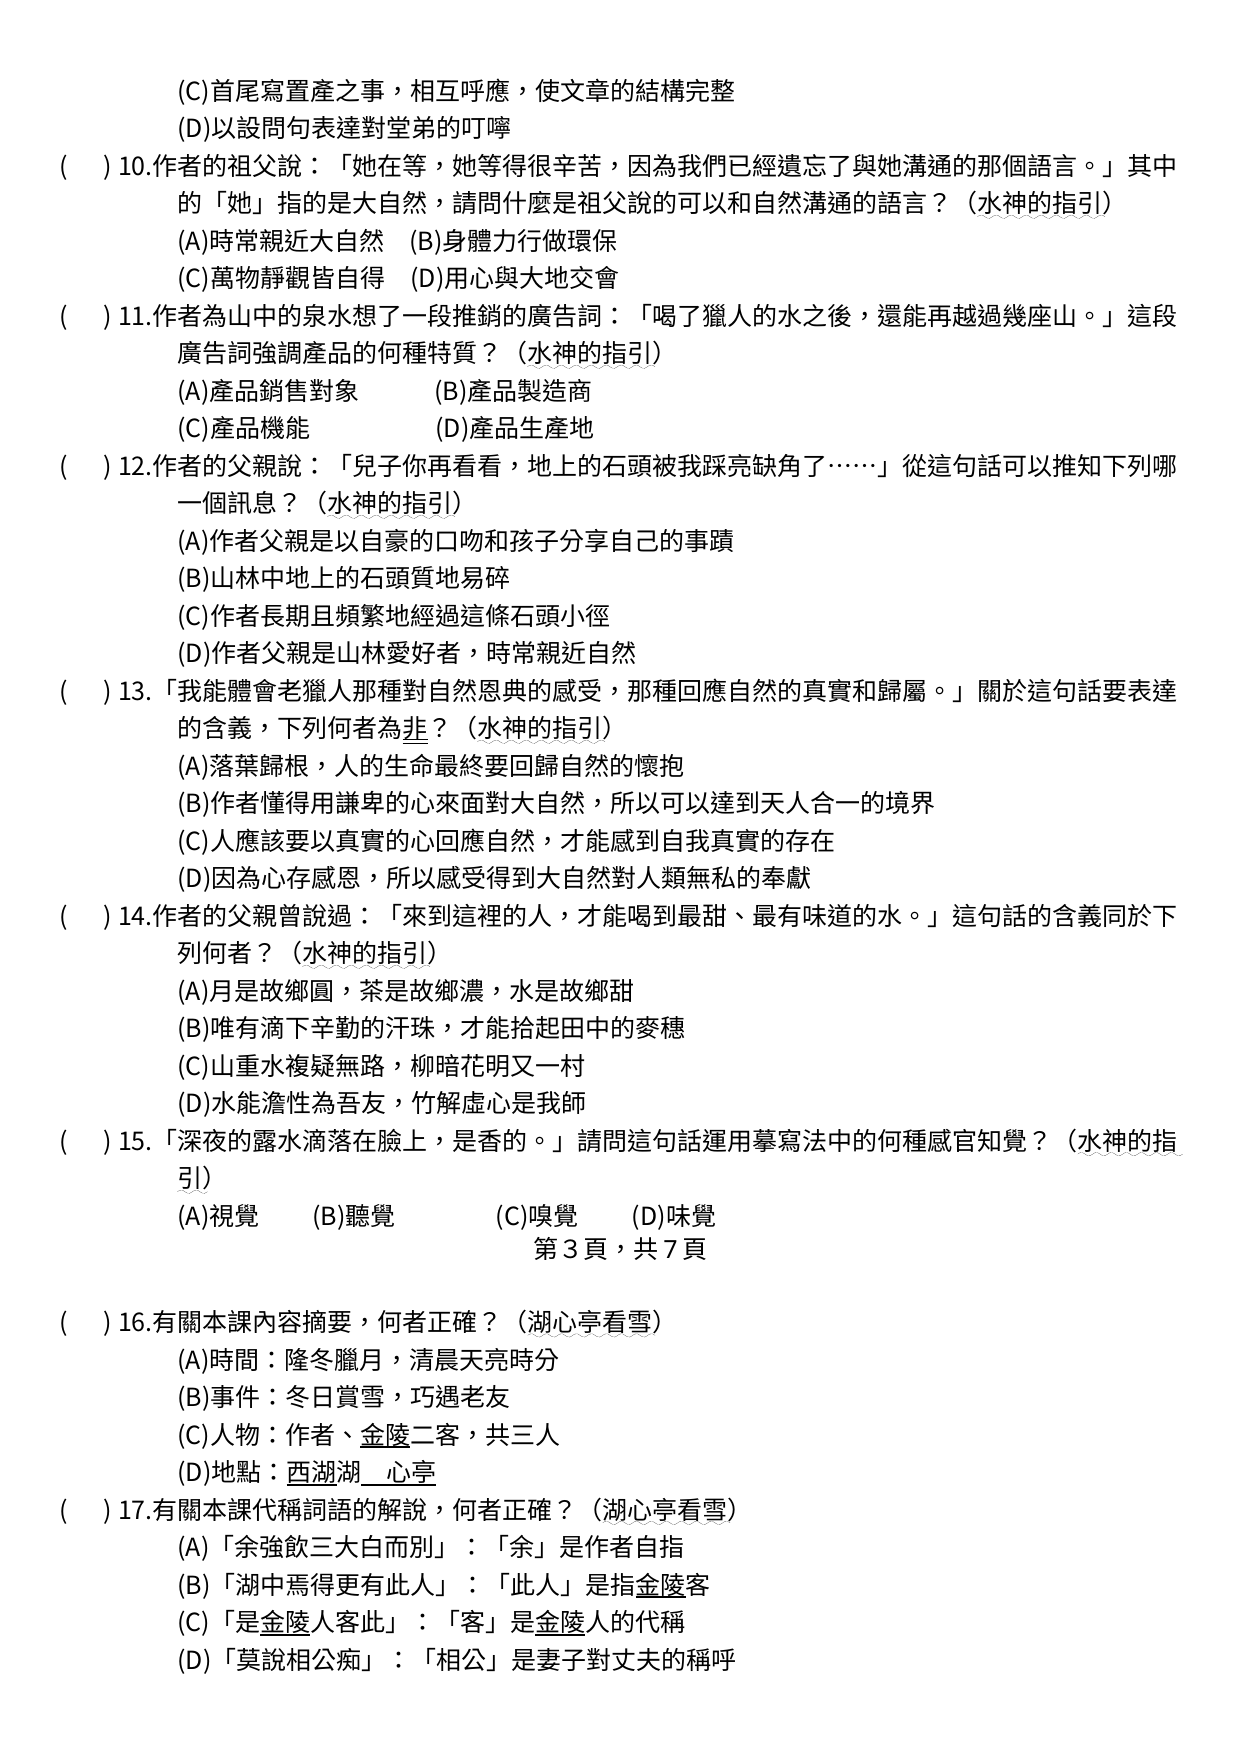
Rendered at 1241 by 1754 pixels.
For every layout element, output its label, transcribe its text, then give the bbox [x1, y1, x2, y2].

text (D)水能澹性為吾友，竹解虛心是我師 [177, 1083, 1181, 1121]
text ( ) 13.「我能體會老獵人那種對自然恩典的感受，那種回應自然的真實和歸屬。」關於這句話要表達的含義，下列何者為非？（水神的指引） [59, 671, 1181, 746]
text ( ) 14.作者的父親曾說過：「來到這裡的人，才能喝到最甜、最有味道的水。」這句話的含義同於下列何者？（水神的指引） [59, 896, 1181, 971]
text (C)作者長期且頻繁地經過這條石頭小徑 [177, 596, 1181, 633]
text (A)月是故鄉圓，茶是故鄉濃，水是故鄉甜 [177, 971, 1181, 1008]
text (C)「是金陵人客此」：「客」是金陵人的代稱 [177, 1602, 1181, 1639]
text (B)事件：冬日賞雪，巧遇老友 [177, 1377, 1181, 1414]
text (A)時間：隆冬臘月，清晨天亮時分 [177, 1339, 1181, 1377]
text (C)萬物靜觀皆自得 (D)用心與大地交會 [177, 258, 1181, 296]
text ( ) 16.有關本課內容摘要，何者正確？（湖心亭看雪） [59, 1302, 1181, 1339]
text (B)山林中地上的石頭質地易碎 [177, 558, 1181, 596]
text ( ) 11.作者為山中的泉水想了一段推銷的廣告詞：「喝了獵人的水之後，還能再越過幾座山。」這段廣告詞強調產品的何種特質？（水神的指引） [59, 296, 1181, 371]
text (B)「湖中焉得更有此人」：「此人」是指金陵客 [177, 1564, 1181, 1602]
text (D)作者父親是山林愛好者，時常親近自然 [177, 633, 1181, 671]
text (C)產品機能 (D)產品生產地 [177, 408, 1181, 446]
text ( ) 12.作者的父親說：「兒子你再看看，地上的石頭被我踩亮缺角了……」從這句話可以推知下列哪一個訊息？（水神的指引） [59, 446, 1181, 521]
text (D)地點：西湖湖 心亭 [177, 1452, 1181, 1489]
text (D)因為心存感恩，所以感受得到大自然對人類無私的奉獻 [177, 858, 1181, 896]
text (A)產品銷售對象 (B)產品製造商 [177, 371, 1181, 408]
text (A)作者父親是以自豪的口吻和孩子分享自己的事蹟 [177, 521, 1181, 558]
text (D)「莫說相公痴」：「相公」是妻子對丈夫的稱呼 [177, 1639, 1181, 1677]
text (C)首尾寫置產之事，相互呼應，使文章的結構完整 [177, 71, 1181, 108]
text ( ) 10.作者的祖父說：「她在等，她等得很辛苦，因為我們已經遺忘了與她溝通的那個語言。」其中的「她」指的是大自然，請問什麼是祖父說的可以和自然溝通的語言？（水神的指引） [59, 146, 1181, 221]
text (D)以設問句表達對堂弟的叮嚀 [177, 108, 1181, 146]
text ( ) 15.「深夜的露水滴落在臉上，是香的。」請問這句話運用摹寫法中的何種感官知覺？（水神的指引） [59, 1121, 1181, 1196]
text (A)落葉歸根，人的生命最終要回歸自然的懷抱 [177, 746, 1181, 783]
text 第３頁，共7頁 [59, 1233, 1181, 1264]
text (B)唯有滴下辛勤的汗珠，才能拾起田中的麥穗 [177, 1008, 1181, 1046]
text (C)山重水複疑無路，柳暗花明又一村 [177, 1046, 1181, 1083]
text (A)時常親近大自然 (B)身體力行做環保 [177, 221, 1181, 258]
text (A)視覺 (B)聽覺 (C)嗅覺 (D)味覺 [177, 1196, 1181, 1233]
text (C)人物：作者、金陵二客，共三人 [177, 1414, 1181, 1452]
text (A)「余強飲三大白而別」：「余」是作者自指 [177, 1527, 1181, 1564]
text ( ) 17.有關本課代稱詞語的解說，何者正確？（湖心亭看雪） [59, 1489, 1181, 1527]
text (B)作者懂得用謙卑的心來面對大自然，所以可以達到天人合一的境界 [177, 783, 1181, 821]
text (C)人應該要以真實的心回應自然，才能感到自我真實的存在 [177, 821, 1181, 858]
